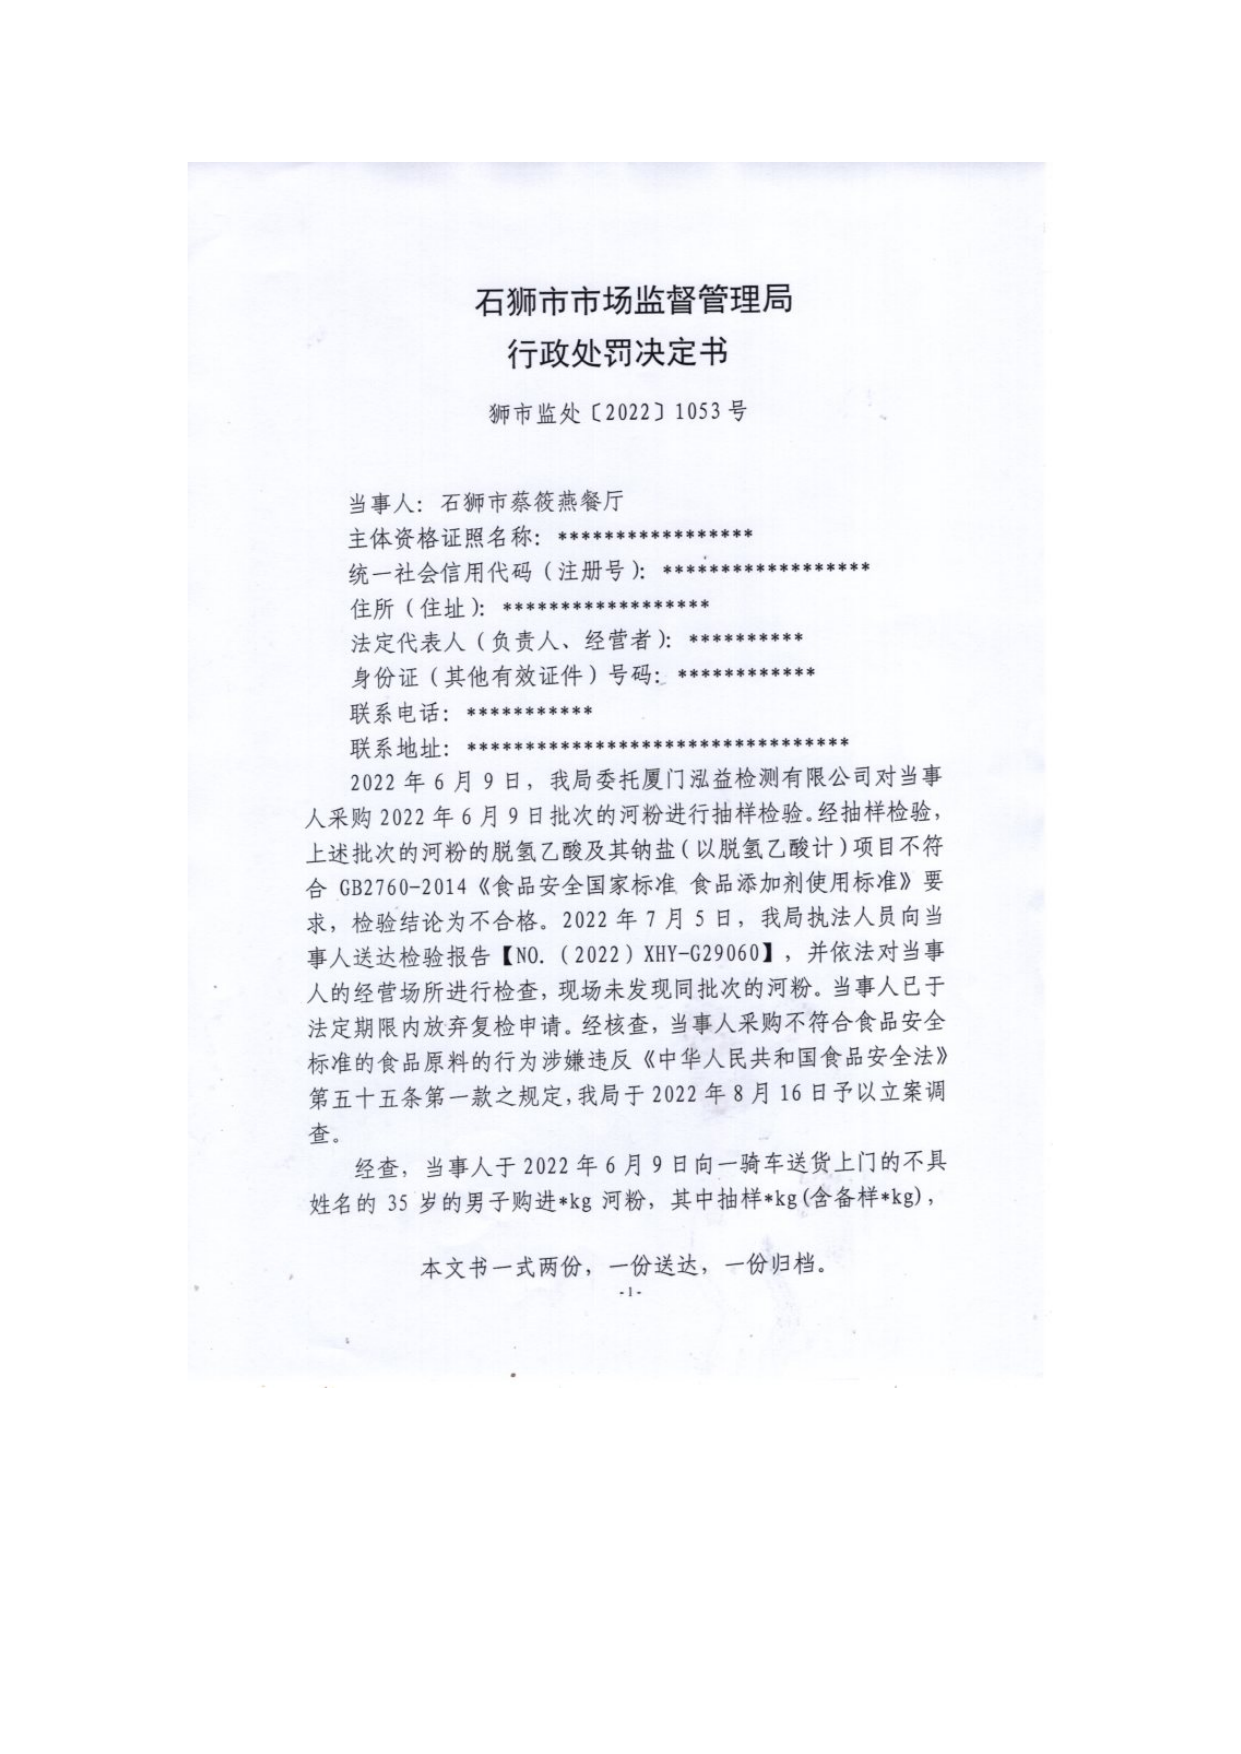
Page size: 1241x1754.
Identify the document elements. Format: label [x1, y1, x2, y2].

picture [187, 162, 1053, 1388]
